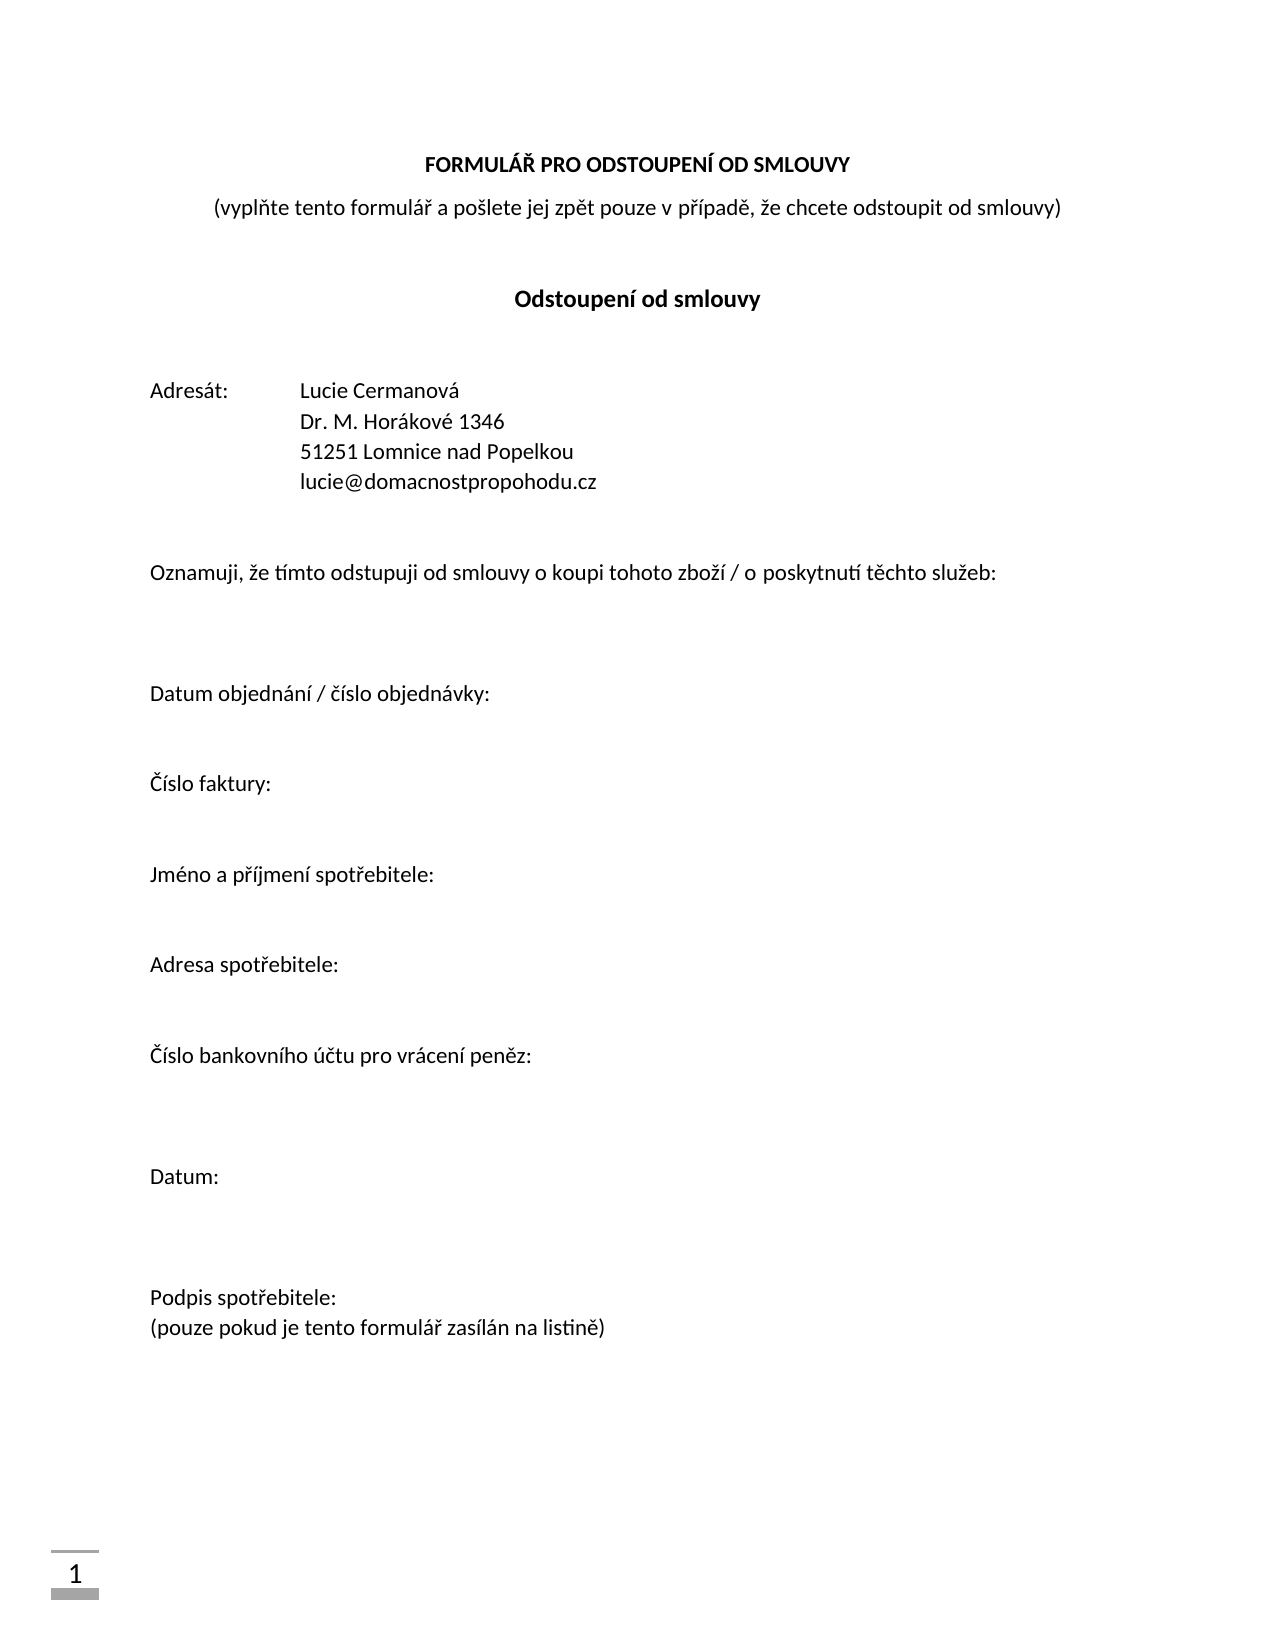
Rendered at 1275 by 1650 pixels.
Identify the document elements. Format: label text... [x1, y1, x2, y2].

text Datum: [150, 1162, 1125, 1190]
text Podpis spotřebitele: [150, 1283, 1125, 1311]
text Číslo bankovního účtu pro vrácení peněz: [150, 1041, 1125, 1069]
text Číslo faktury: [150, 769, 1125, 797]
text Oznamuji, že tímto odstupuji od smlouvy o koupi tohoto zboží / o poskytnutí těchto služeb: [150, 558, 1125, 586]
text Odstoupení od smlouvy [150, 283, 1125, 314]
text lucie@domacnostpropohodu.cz [150, 467, 1125, 495]
text Adresa spotřebitele: [150, 951, 1125, 979]
text Datum objednání / číslo objednávky: [150, 679, 1125, 707]
text Dr. M. Horákové 1346 [150, 407, 1125, 435]
text Jméno a příjmení spotřebitele: [150, 860, 1125, 888]
text FORMULÁŘ PRO ODSTOUPENÍ OD SMLOUVY [150, 150, 1125, 178]
text 51251 Lomnice nad Popelkou [150, 437, 1125, 465]
text Adresát: Lucie Cermanová [150, 377, 1125, 405]
text (pouze pokud je tento formulář zasílán na listině) [150, 1313, 1125, 1341]
text (vyplňte tento formulář a pošlete jej zpět pouze v případě, že chcete odstoupit od smlouvy) [150, 193, 1125, 221]
